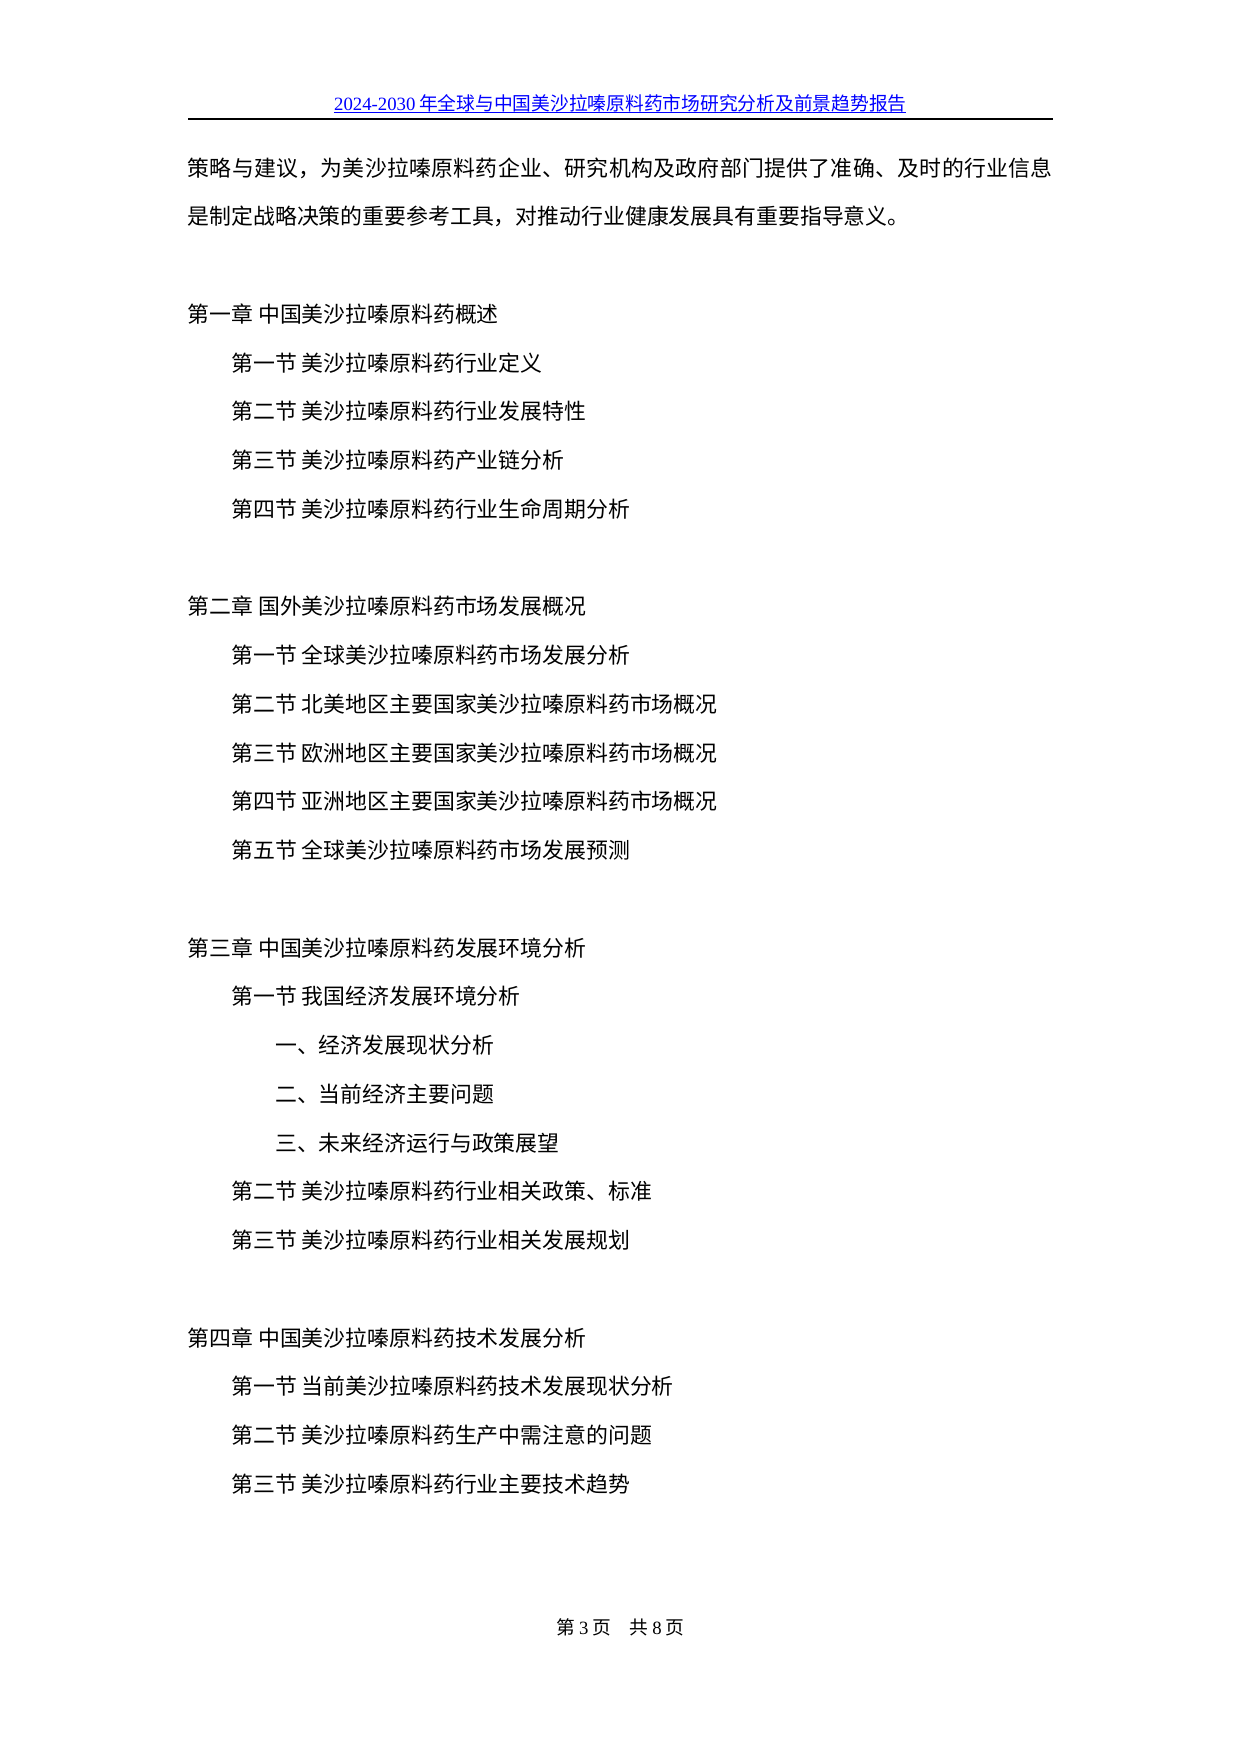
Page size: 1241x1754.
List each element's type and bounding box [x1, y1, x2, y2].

text [187, 150, 1053, 1499]
